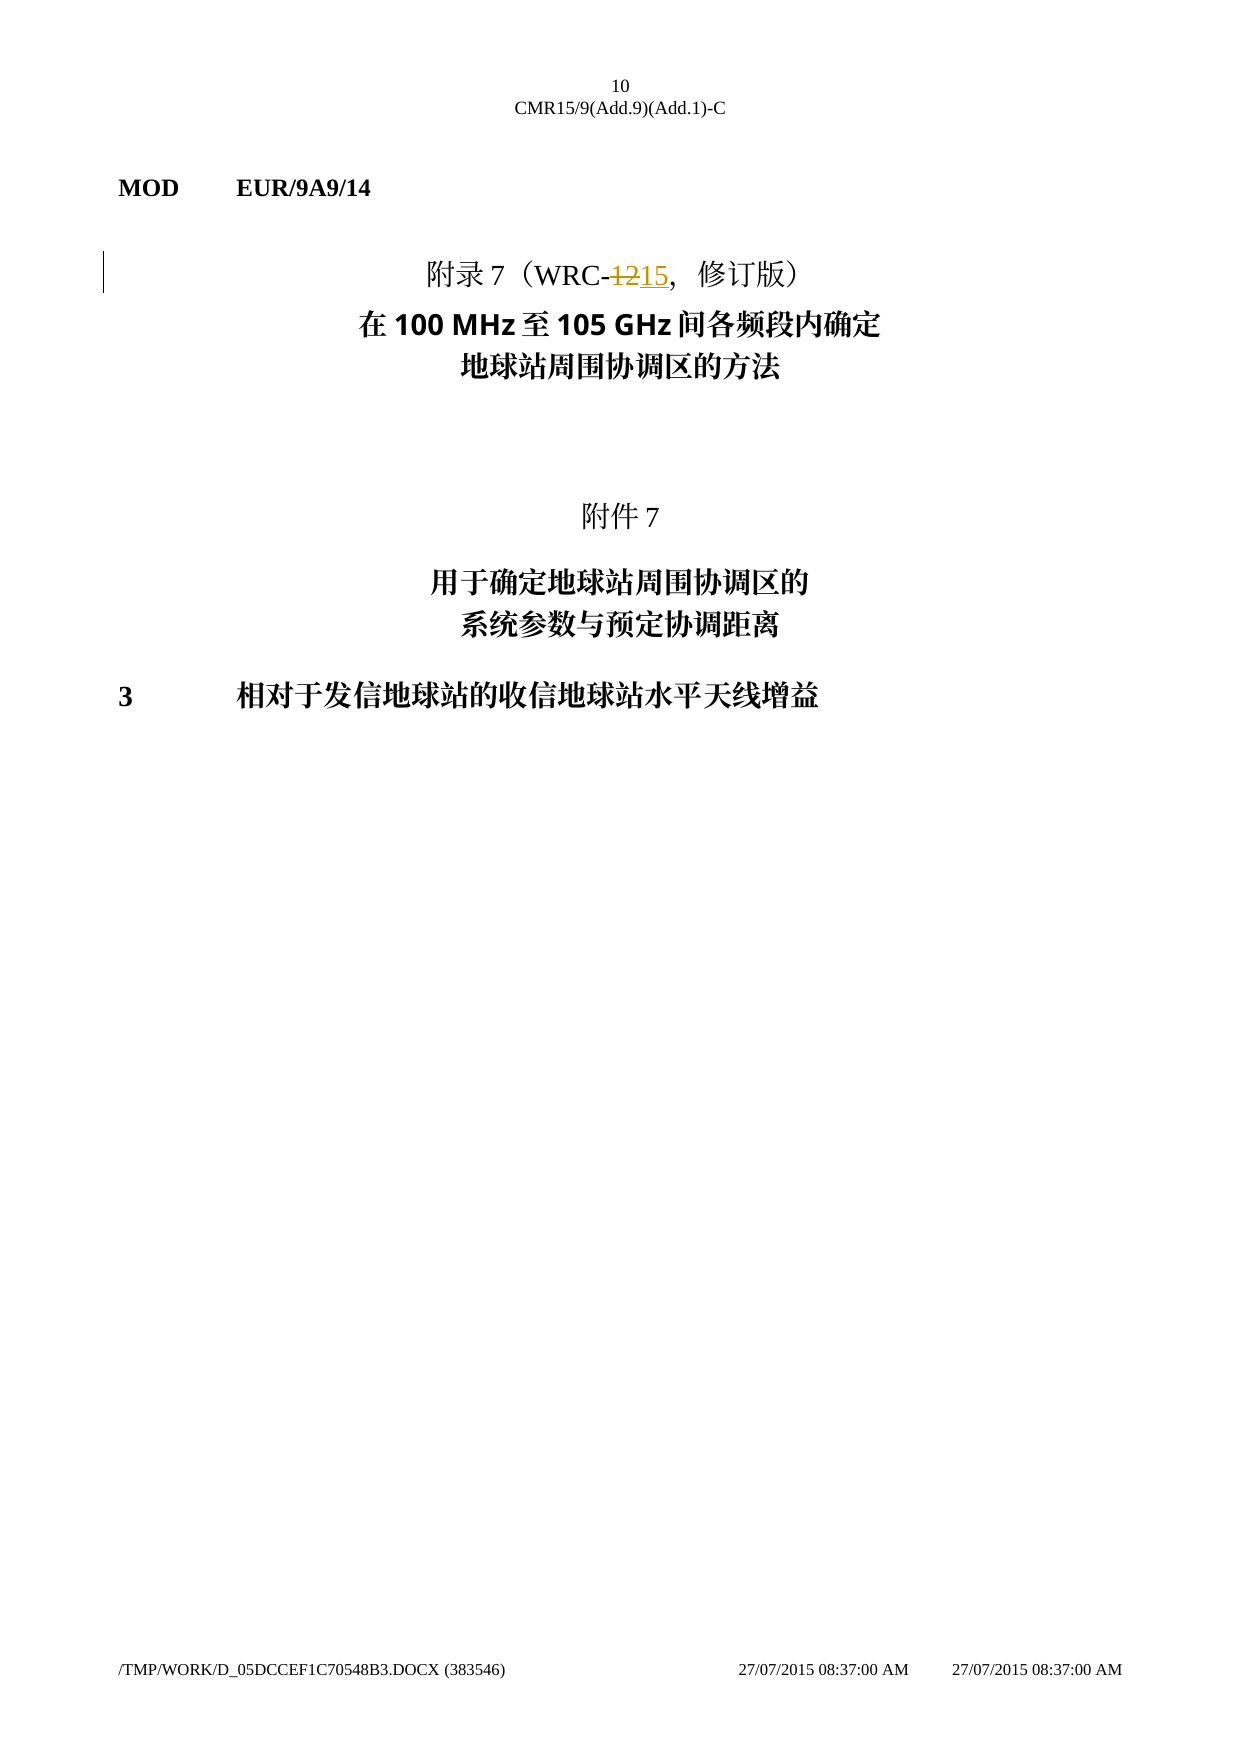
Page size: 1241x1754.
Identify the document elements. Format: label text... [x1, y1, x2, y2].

text MOD EUR/9A9/14 [118, 173, 1122, 201]
text 附录7（WRC-，修订版） [118, 251, 1122, 293]
text 附件7 [118, 493, 1122, 535]
subtitle 3 相对于发信地球站的收信地球站水平天线增益 [118, 673, 1122, 715]
title 在100 MHz至105 GHz间各频段内确定 地球站周围协调区的方法 [118, 302, 1122, 386]
title 用于确定地球站周围协调区的 系统参数与预定协调距离 [118, 560, 1122, 644]
